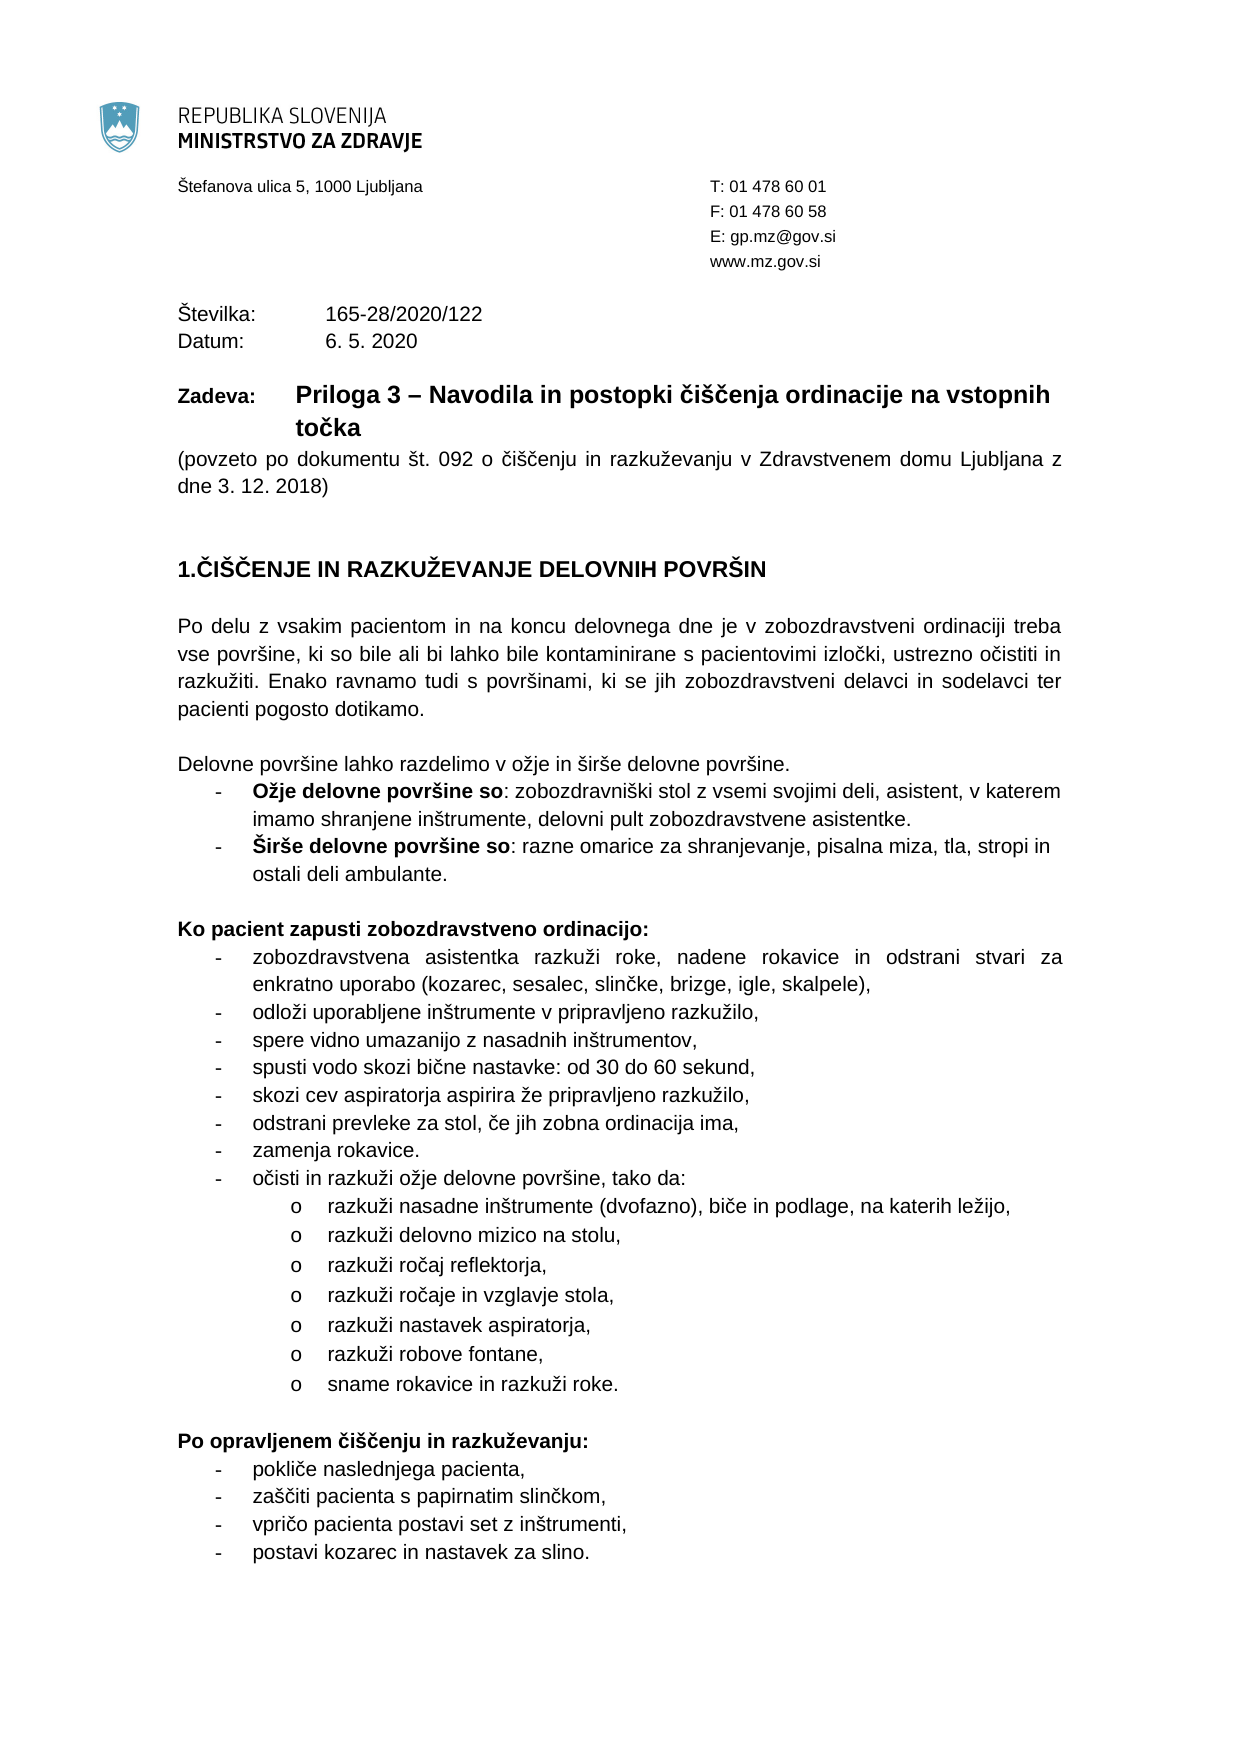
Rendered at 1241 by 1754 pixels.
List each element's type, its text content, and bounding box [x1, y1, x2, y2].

text 1.ČIŠČENJE IN RAZKUŽEVANJE DELOVNIH POVRŠIN [177, 556, 1063, 583]
list spere vidno umazanijo z nasadnih inštrumentov, [215, 1027, 1063, 1052]
list vpričo pacienta postavi set z inštrumenti, [215, 1512, 1063, 1536]
text Delovne površine lahko razdelimo v ožje in širše delovne površine. [177, 752, 1063, 776]
list razkuži nasadne inštrumente (dvofazno), biče in podlage, na katerih ležijo, [290, 1194, 1063, 1219]
list očisti in razkuži ožje delovne površine, tako da: [215, 1166, 1063, 1190]
list spusti vodo skozi bične nastavke: od 30 do 60 sekund, [215, 1055, 1063, 1079]
text (povzeto po dokumentu št. 092 o čiščenju in razkuževanju v Zdravstvenem domu Ljubljana z dne 3. 12. 2018) [177, 446, 1063, 498]
list razkuži nastavek aspiratorja, [290, 1312, 1063, 1338]
list razkuži ročaj reflektorja, [290, 1253, 1063, 1279]
list Širše delovne površine so: razne omarice za shranjevanje, pisalna miza, tla, stropi in ostali deli ambulante. [215, 834, 1063, 886]
list zobozdravstvena asistentka razkuži roke, nadene rokavice in odstrani stvari za enkratno uporabo (kozarec, sesalec, slinčke, brizge, igle, skalpele), [215, 944, 1063, 996]
text Zadeva: Priloga 3 – Navodila in postopki čiščenja ordinacije na vstopnih točka [177, 380, 1063, 442]
text Po delu z vsakim pacientom in na koncu delovnega dne je v zobozdravstveni ordinaciji treba vse površine, ki so bile ali bi lahko bile kontaminirane s pacientovimi izločki, ustrezno očistiti in razkužiti. Enako ravnamo tudi s površinami, ki se jih zobozdravstveni delavci in sodelavci ter pacienti pogosto dotikamo. [177, 614, 1063, 721]
list razkuži delovno mizico na stolu, [290, 1223, 1063, 1249]
list odloži uporabljene inštrumente v pripravljeno razkužilo, [215, 1000, 1063, 1024]
list odstrani prevleke za stol, če jih zobna ordinacija ima, [215, 1111, 1063, 1135]
text Datum: 6. 5. 2020 [177, 326, 1063, 353]
list pokliče naslednjega pacienta, [215, 1456, 1063, 1481]
list sname rokavice in razkuži roke. [290, 1372, 1063, 1398]
list razkuži ročaje in vzglavje stola, [290, 1283, 1063, 1308]
list zamenja rokavice. [215, 1138, 1063, 1162]
text Številka: 165-28/2020/122 [177, 299, 1063, 326]
list zaščiti pacienta s papirnatim slinčkom, [215, 1484, 1063, 1508]
picture [0, 0, 709, 160]
text Po opravljenem čiščenju in razkuževanju: [177, 1429, 1063, 1453]
list Ožje delovne površine so: zobozdravniški stol z vsemi svojimi deli, asistent, v katerem imamo shranjene inštrumente, delovni pult zobozdravstvene asistentke. [215, 779, 1063, 831]
list postavi kozarec in nastavek za slino. [215, 1539, 1063, 1564]
text Ko pacient zapusti zobozdravstveno ordinacijo: [177, 917, 1063, 941]
list razkuži robove fontane, [290, 1342, 1063, 1368]
list skozi cev aspiratorja aspirira že pripravljeno razkužilo, [215, 1083, 1063, 1107]
